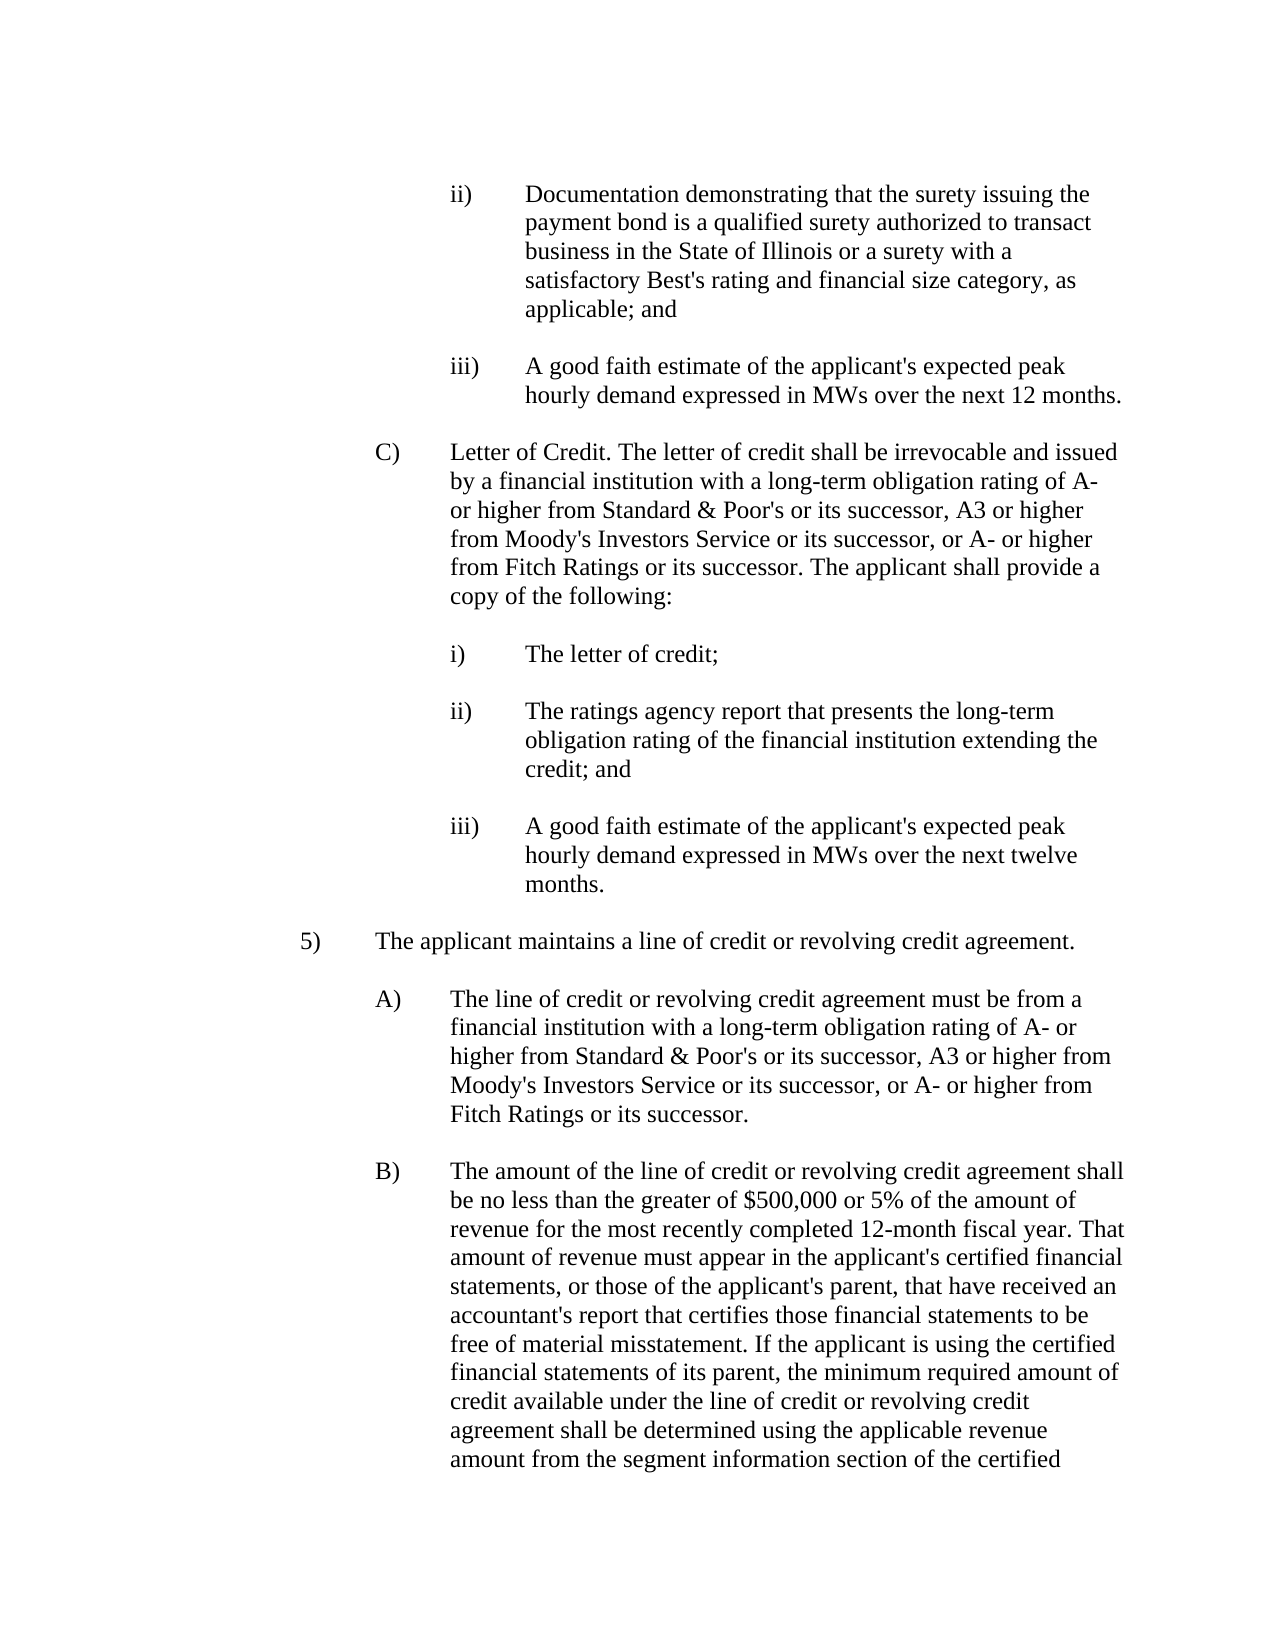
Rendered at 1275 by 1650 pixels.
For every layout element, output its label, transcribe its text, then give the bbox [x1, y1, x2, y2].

text A) The line of credit or revolving credit agreement must be from a financial institution with a long-term obligation rating of A- or higher from Standard & Poor's or its successor, A3 or higher from Moody's Investors Service or its successor, or A- or higher from Fitch Ratings or its successor. [375, 984, 1125, 1127]
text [375, 1156, 1125, 1472]
text iii) A good faith estimate of the applicant's expected peak hourly demand expressed in MWs over the next 12 months. [450, 351, 1125, 409]
text 5) The applicant maintains a line of credit or revolving credit agreement. [300, 926, 1125, 955]
text ii) The ratings agency report that presents the long-term obligation rating of the financial institution extending the credit; and [450, 696, 1125, 782]
text iii) A good faith estimate of the applicant's expected peak hourly demand expressed in MWs over the next twelve months. [450, 811, 1125, 897]
text i) The letter of credit; [450, 639, 1125, 667]
text ii) Documentation demonstrating that the surety issuing the payment bond is a qualified surety authorized to transact business in the State of Illinois or a surety with a satisfactory Best's rating and financial size category, as applicable; and [450, 179, 1125, 322]
text C) Letter of Credit. The letter of credit shall be irrevocable and issued by a financial institution with a long-term obligation rating of A- or higher from Standard & Poor's or its successor, A3 or higher from Moody's Investors Service or its successor, or A- or higher from Fitch Ratings or its successor. The applicant shall provide a copy of the following: [375, 437, 1125, 610]
